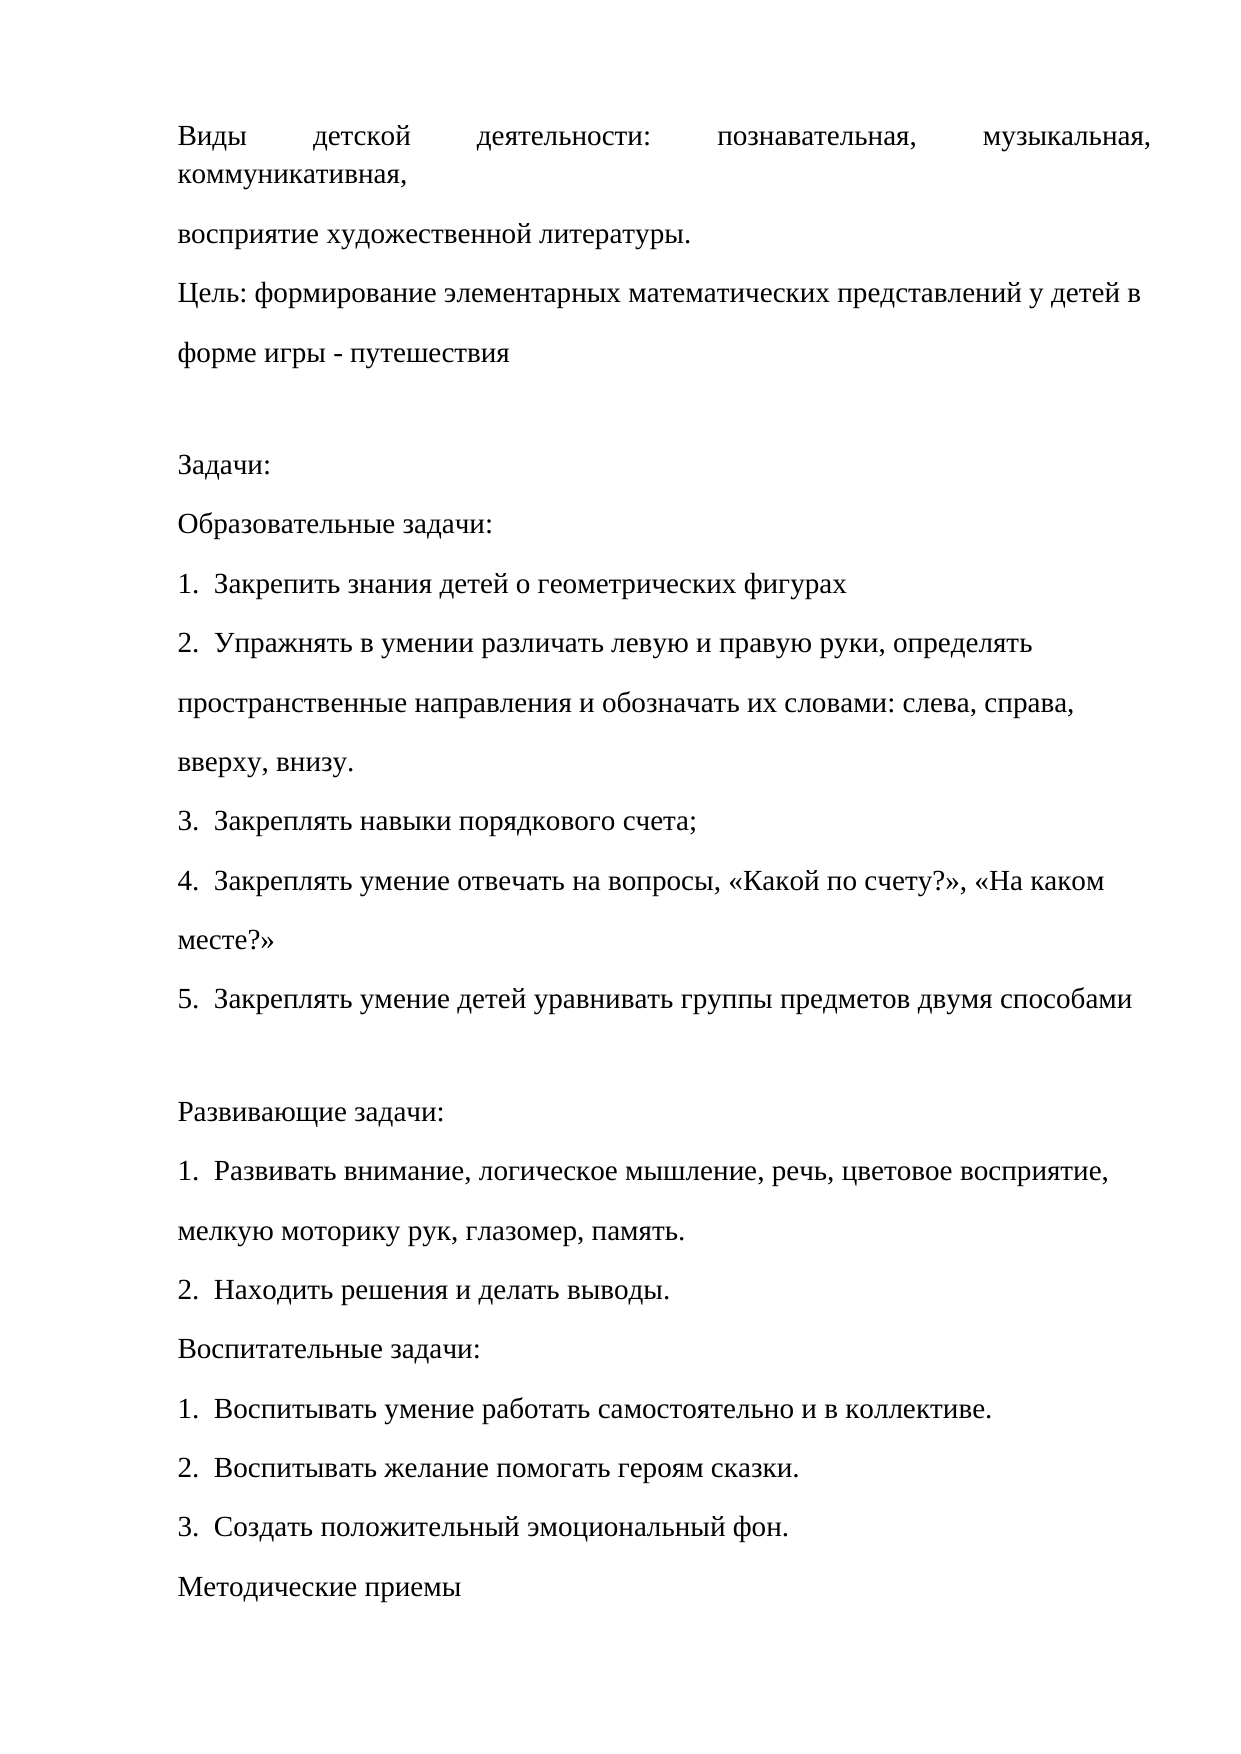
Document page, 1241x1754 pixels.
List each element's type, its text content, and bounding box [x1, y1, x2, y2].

text 4. Закреплять умение отвечать на вопросы, «Какой по счету?», «На каком [177, 863, 1152, 896]
text месте?» [177, 922, 1152, 956]
text Образовательные задачи: [177, 507, 1152, 540]
text Задачи: [177, 447, 1152, 481]
text 2. Упражнять в умении различать левую и правую руки, определять [177, 625, 1152, 659]
text 2. Находить решения и делать выводы. [177, 1272, 1152, 1306]
text пространственные направления и обозначать их словами: слева, справа, [177, 685, 1152, 718]
text Развивающие задачи: [177, 1094, 1152, 1127]
text вверху, внизу. [177, 744, 1152, 778]
text 1. Воспитывать умение работать самостоятельно и в коллективе. [177, 1391, 1152, 1424]
text Виды детской деятельности: познавательная, музыкальная, коммуникативная, [177, 118, 1152, 190]
text Методические приемы [177, 1569, 1152, 1602]
text мелкую моторику рук, глазомер, память. [177, 1213, 1152, 1246]
text 1. Закрепить знания детей о геометрических фигурах [177, 566, 1152, 599]
text Воспитательные задачи: [177, 1331, 1152, 1365]
text Цель: формирование элементарных математических представлений у детей в [177, 275, 1152, 309]
text 1. Развивать внимание, логическое мышление, речь, цветовое восприятие, [177, 1153, 1152, 1187]
text 3. Создать положительный эмоциональный фон. [177, 1509, 1152, 1543]
text восприятие художественной литературы. [177, 216, 1152, 249]
text 2. Воспитывать желание помогать героям сказки. [177, 1450, 1152, 1484]
text 5. Закреплять умение детей уравнивать группы предметов двумя способами [177, 982, 1152, 1015]
text 3. Закреплять навыки порядкового счета; [177, 803, 1152, 837]
text форме игры - путешествия [177, 335, 1152, 368]
